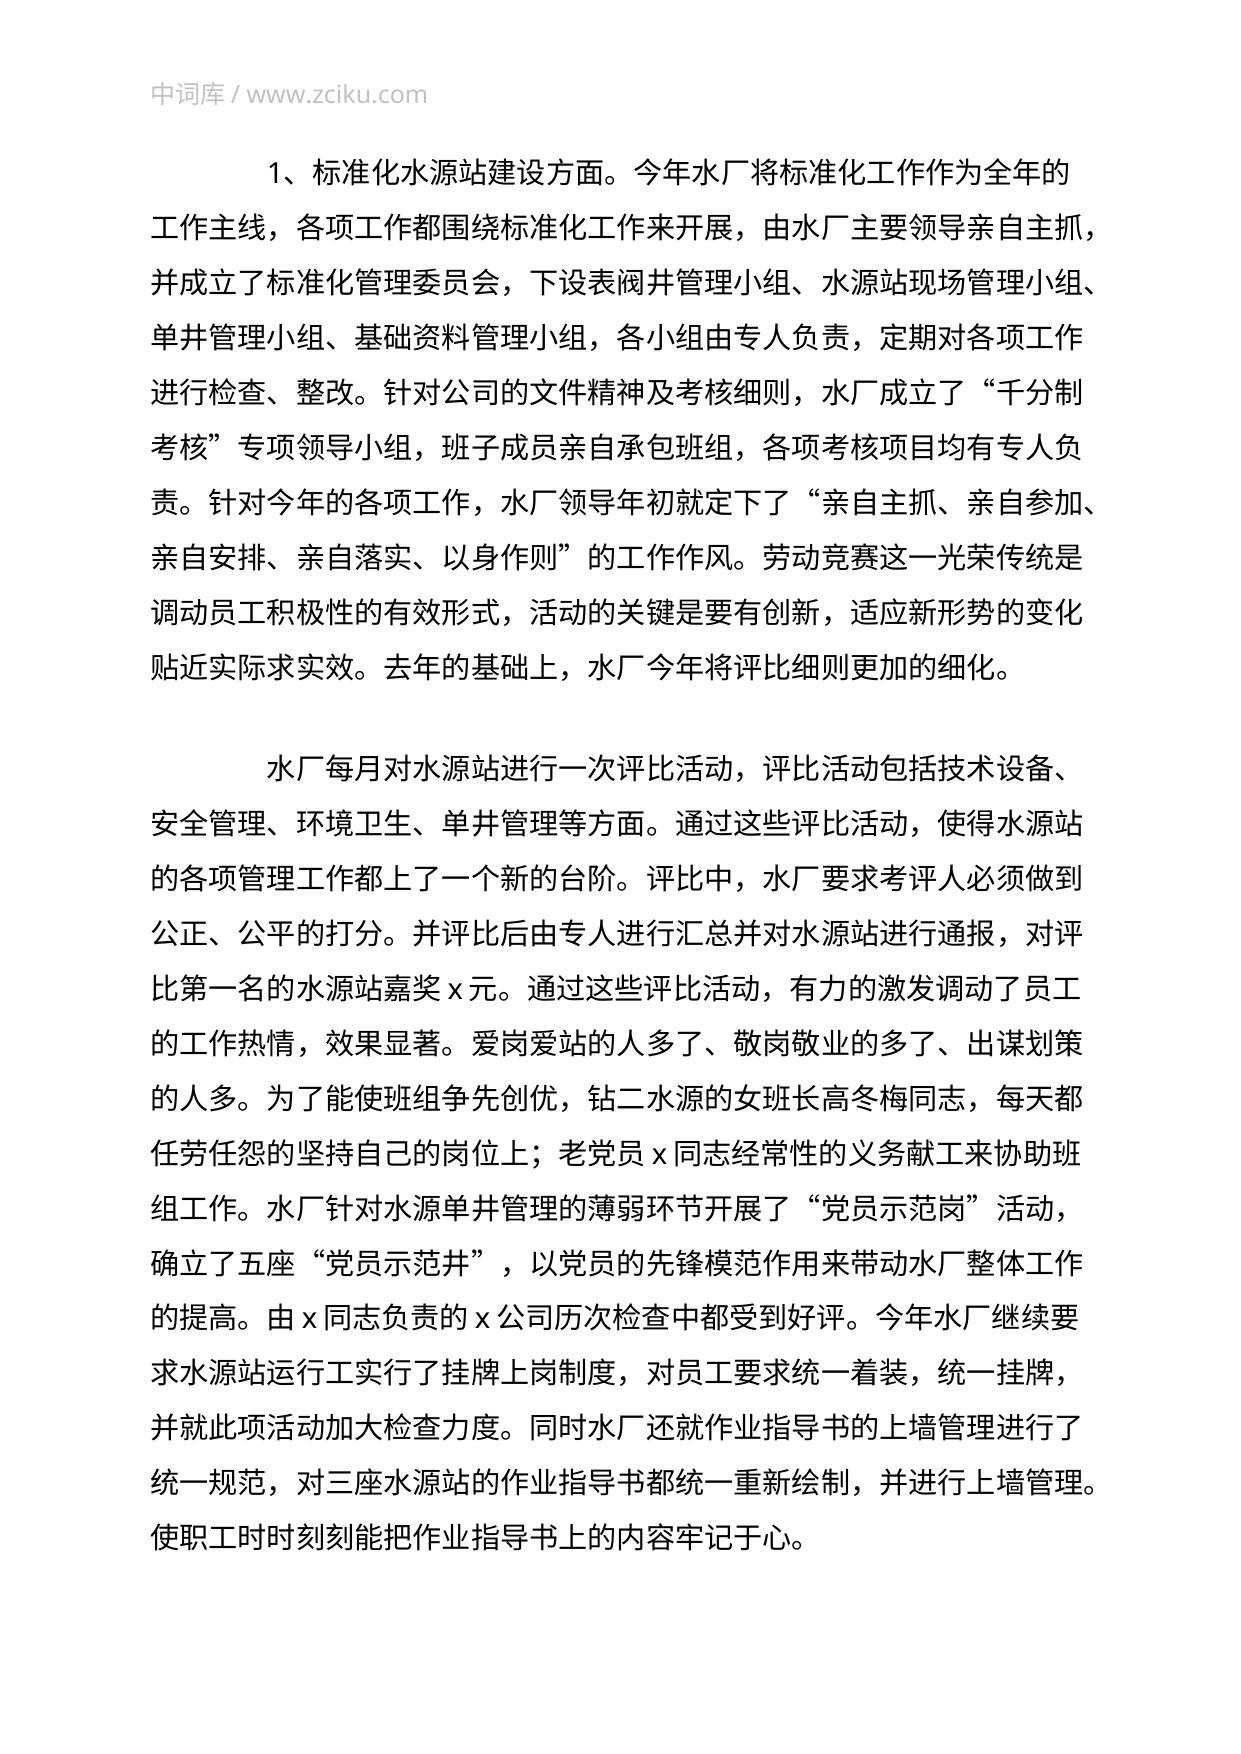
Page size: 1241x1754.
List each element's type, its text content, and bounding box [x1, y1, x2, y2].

text 1、标准化水源站建设方面。今年水厂将标准化工作作为全年的工作主线，各项工作都围绕标准化工作来开展，由水厂主要领导亲自主抓，并成立了标准化管理委员会，下设表阀井管理小组、水源站现场管理小组、单井管理小组、基础资料管理小组，各小组由专人负责，定期对各项工作进行检查、整改。针对公司的文件精神及考核细则，水厂成立了“千分制考核”专项领导小组，班子成员亲自承包班组，各项考核项目均有专人负责。针对今年的各项工作，水厂领导年初就定下了“亲自主抓、亲自参加、亲自安排、亲自落实、以身作则”的工作作风。劳动竞赛这一光荣传统是调动员工积极性的有效形式，活动的关键是要有创新，适应新形势的变化贴近实际求实效。去年的基础上，水厂今年将评比细则更加的细化。 [150, 150, 1090, 686]
text 水厂每月对水源站进行一次评比活动，评比活动包括技术设备、安全管理、环境卫生、单井管理等方面。通过这些评比活动，使得水源站的各项管理工作都上了一个新的台阶。评比中，水厂要求考评人必须做到公正、公平的打分。并评比后由专人进行汇总并对水源站进行通报，对评比第一名的水源站嘉奖x元。通过这些评比活动，有力的激发调动了员工的工作热情，效果显著。爱岗爱站的人多了、敬岗敬业的多了、出谋划策的人多。为了能使班组争先创优，钻二水源的女班长高冬梅同志，每天都任劳任怨的坚持自己的岗位上；老党员x同志经常性的义务献工来协助班组工作。水厂针对水源单井管理的薄弱环节开展了“党员示范岗”活动，确立了五座“党员示范井”，以党员的先锋模范作用来带动水厂整体工作的提高。由x同志负责的x公司历次检查中都受到好评。今年水厂继续要求水源站运行工实行了挂牌上岗制度，对员工要求统一着装，统一挂牌，并就此项活动加大检查力度。同时水厂还就作业指导书的上墙管理进行了统一规范，对三座水源站的作业指导书都统一重新绘制，并进行上墙管理。使职工时时刻刻能把作业指导书上的内容牢记于心。 [150, 746, 1090, 1557]
